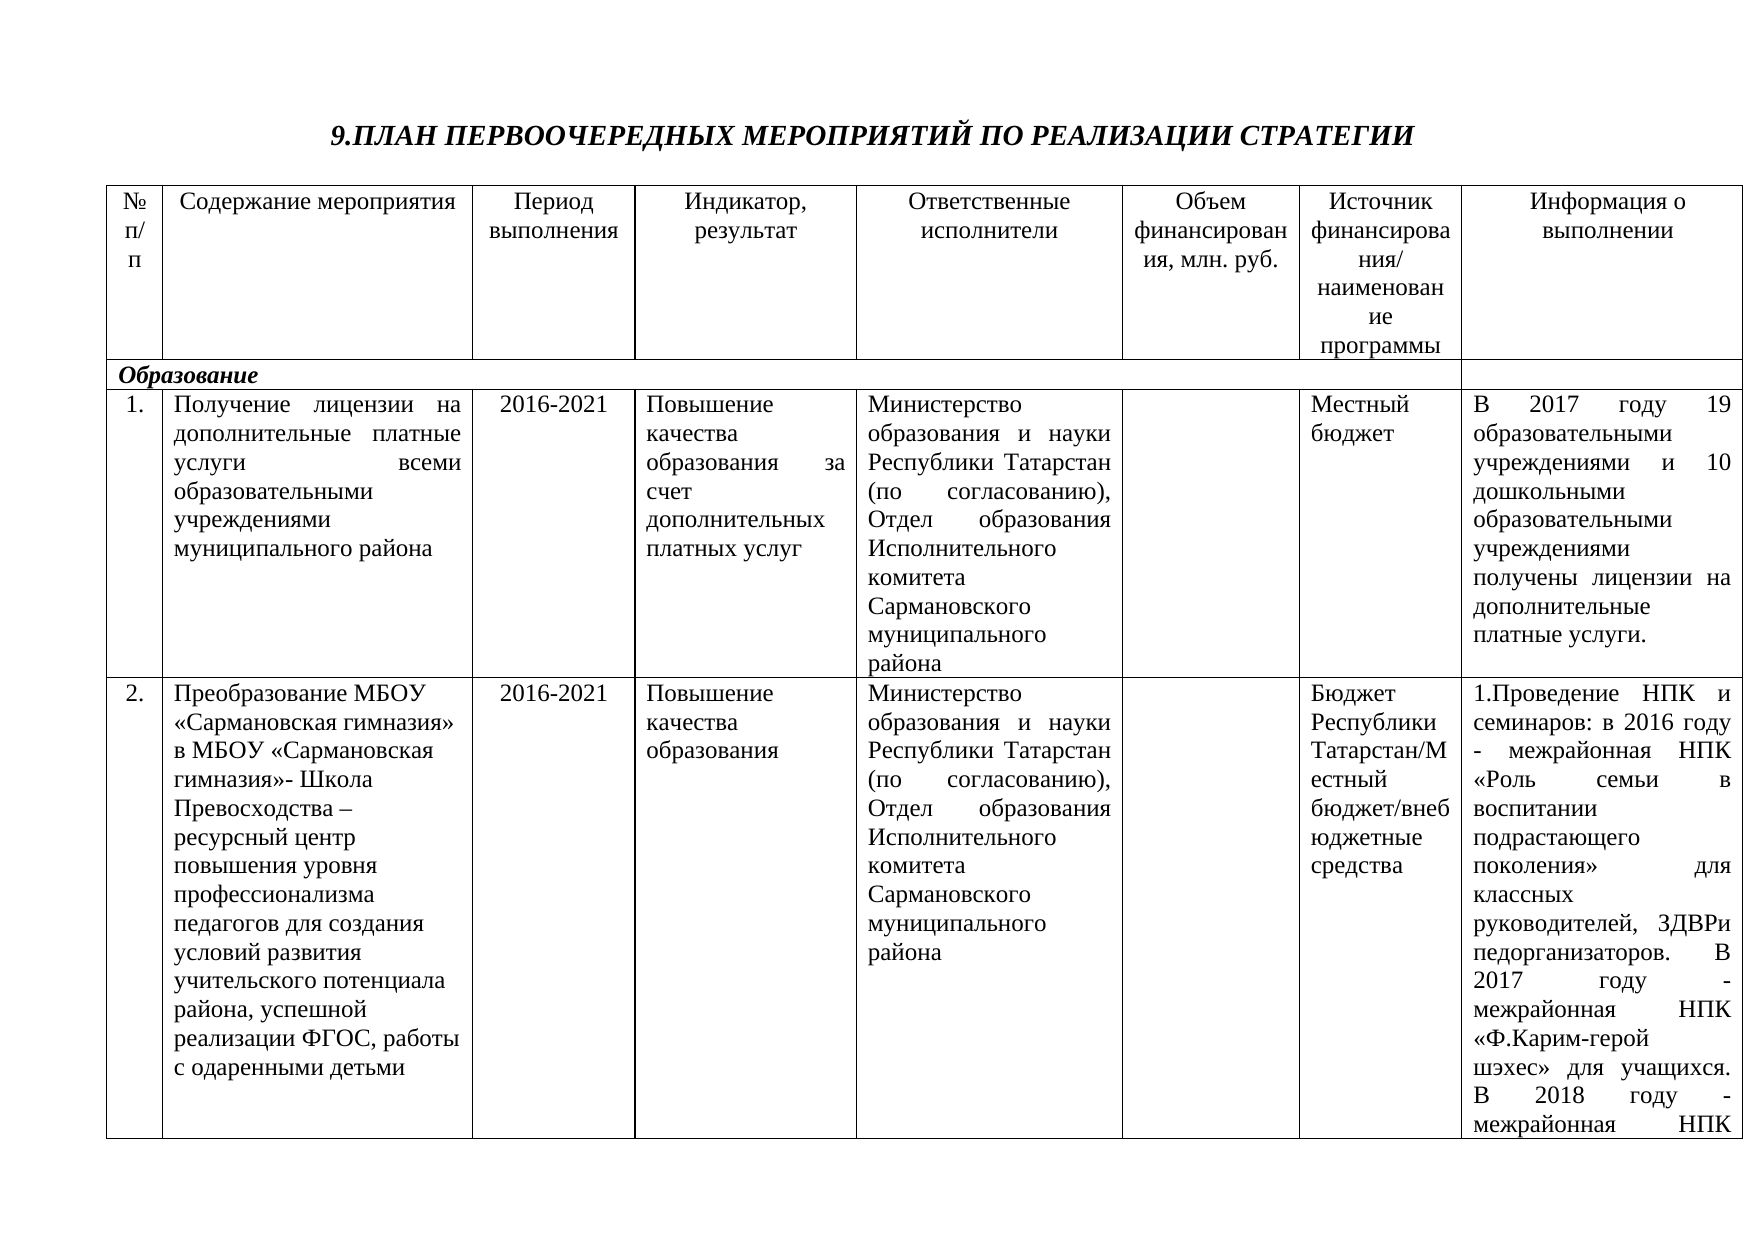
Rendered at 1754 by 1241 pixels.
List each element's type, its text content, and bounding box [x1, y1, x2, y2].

table_header Ответственные исполнители [857, 186, 1122, 359]
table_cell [636, 678, 856, 1138]
table_cell 2. [107, 678, 162, 1138]
table_header Индикатор, результат [636, 186, 856, 359]
table_header Источник финансирования/ наименование программы [1300, 186, 1461, 359]
text 9.ПЛАН ПЕРВООЧЕРЕДНЫХ МЕРОПРИЯТИЙ ПО РЕАЛИЗАЦИИ СТРАТЕГИИ [106, 118, 1642, 152]
table_cell Получение лицензии на дополнительные платные услуги всеми образовательными учреждениями муниципального района [163, 390, 472, 677]
table_cell Образование [107, 360, 1461, 388]
table_cell Повышение качества образования за счет дополнительных платных услуг [636, 390, 856, 677]
table_cell [1123, 390, 1299, 677]
table_header Информация о выполнении [1462, 186, 1742, 359]
table_cell 2016-2021 [473, 678, 634, 1138]
table_cell 1. [107, 390, 162, 677]
table_cell 2016-2021 [473, 390, 634, 677]
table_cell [857, 678, 1122, 1138]
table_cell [163, 678, 472, 1138]
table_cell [1462, 678, 1742, 1138]
table_cell [1123, 678, 1299, 1138]
table_cell [1462, 360, 1742, 388]
table_cell Местный бюджет [1300, 390, 1461, 677]
table_header Содержание мероприятия [163, 186, 472, 359]
table_header Период выполнения [473, 186, 634, 359]
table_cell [1300, 678, 1461, 1138]
table_header Объем финансирования, млн. руб. [1123, 186, 1299, 359]
table_header № п/п [107, 186, 162, 359]
table_cell В 2017 году 19 образовательными учреждениями и 10 дошкольными образовательными учреждениями получены лицензии на дополнительные платные услуги. [1462, 390, 1742, 677]
